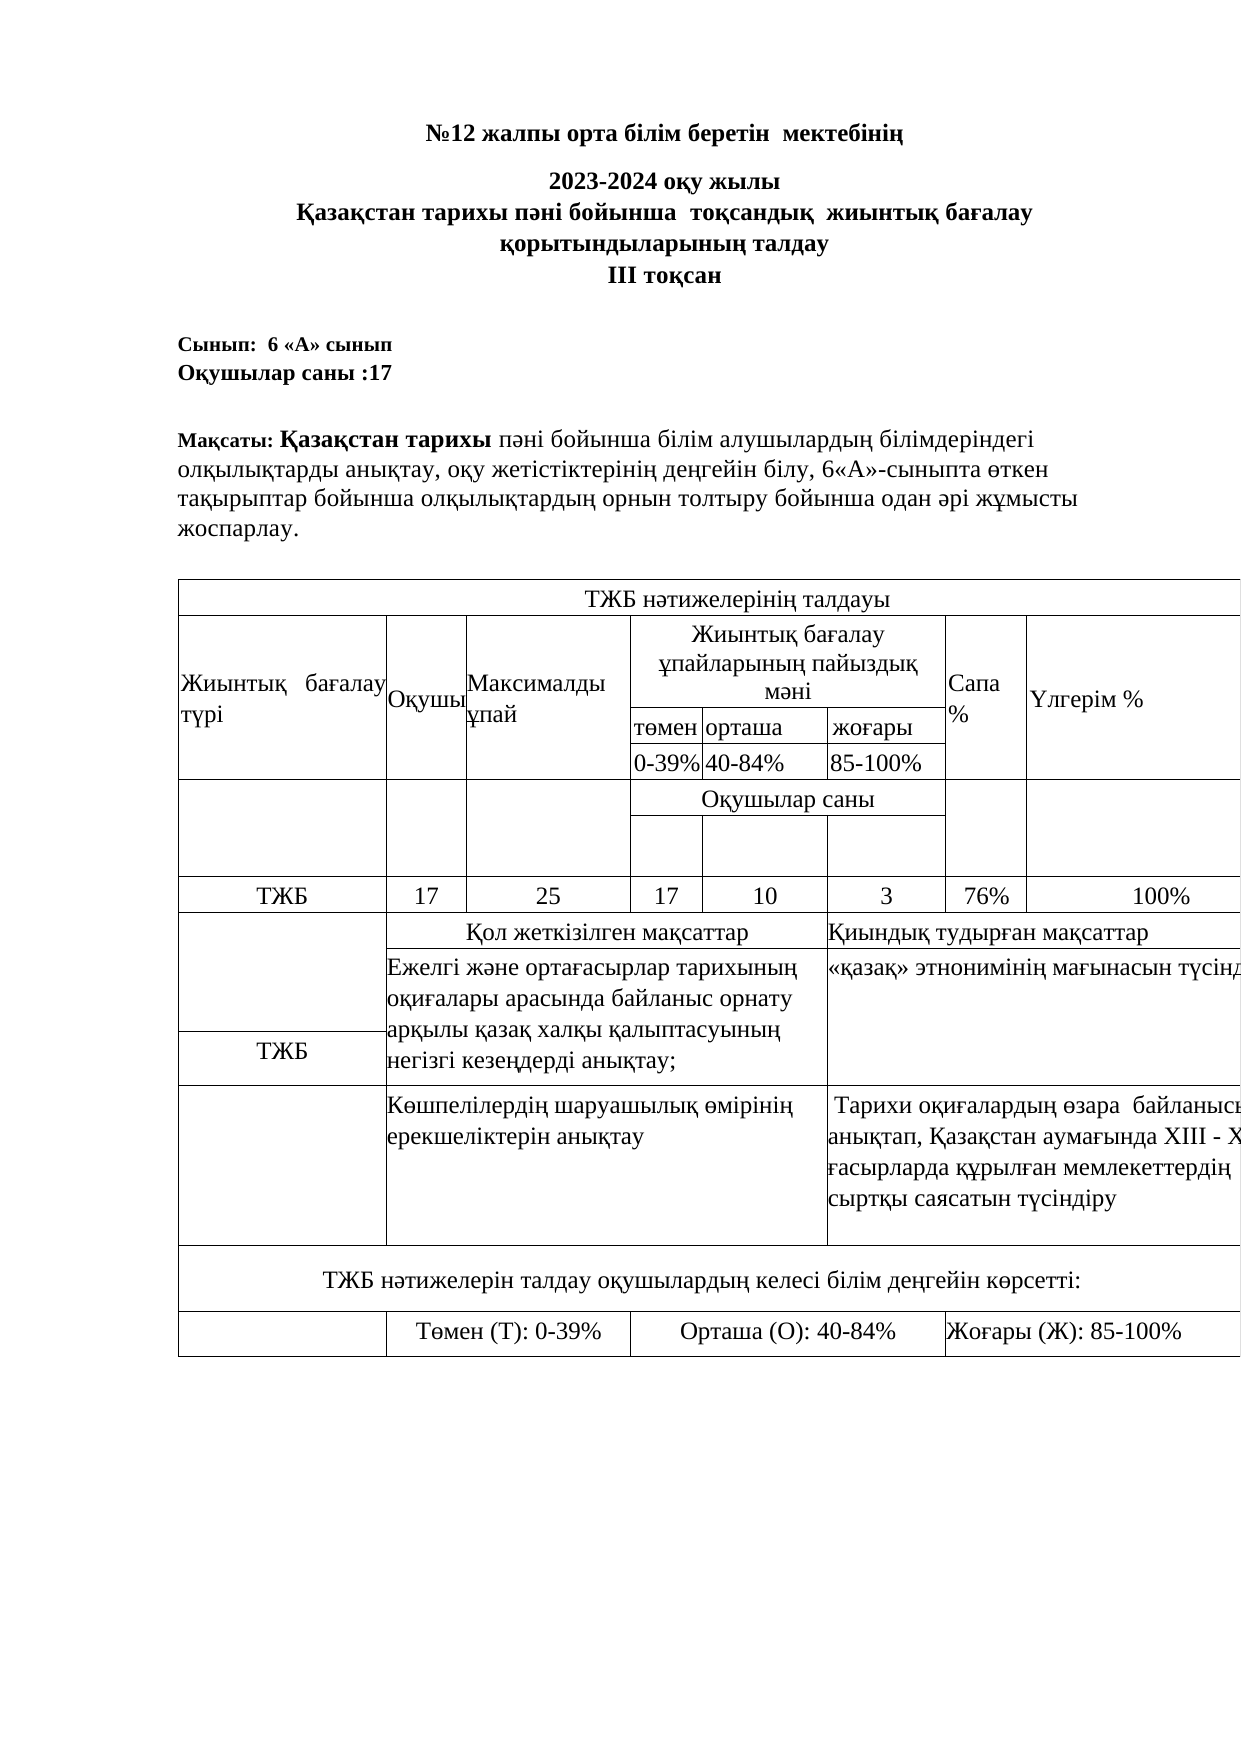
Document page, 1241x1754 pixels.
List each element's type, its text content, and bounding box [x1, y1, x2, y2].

table_cell Орташа (О): 40-84% [631, 1312, 945, 1356]
table_cell [946, 780, 1026, 876]
table_cell 40-84% [703, 744, 827, 779]
table_cell Қиындық тудырған мақсаттар [828, 913, 1240, 947]
table_cell орташа [703, 708, 827, 743]
table_cell Максималды ұпай [467, 616, 630, 779]
table_cell Төмен (Т): 0-39% [387, 1312, 630, 1356]
table_cell төмен [631, 708, 702, 743]
table_cell Қол жеткізілген мақсаттар [387, 913, 827, 947]
table_cell [828, 816, 945, 876]
table_cell Жиынтық бағалау түрі [179, 616, 386, 779]
table_cell [631, 816, 702, 876]
table_cell [179, 1086, 386, 1245]
table_cell Тарихи оқиғалардың өзара байланысын анықтап, Қазақстан аумағында XIII - XV ғасырларда құрылған мемлекеттердің сыртқы саясатын түсіндіру [828, 1086, 1240, 1245]
table_cell 85-100% [828, 744, 945, 779]
text ІІІ тоқсан [177, 259, 1152, 289]
table_cell ТЖБ нәтижелерін талдау оқушылардың келесі білім деңгейін көрсетті: [179, 1246, 1240, 1311]
table_cell 10 [703, 877, 827, 912]
table_cell жоғары [828, 708, 945, 743]
table_cell Сапа % [946, 616, 1026, 779]
table_cell Оқушы [387, 616, 466, 779]
table_cell 25 [467, 877, 630, 912]
table_cell Көшпелілердің шаруашылық өмірінің ерекшеліктерін анықтау [387, 1086, 827, 1245]
table_cell [703, 816, 827, 876]
table_cell [1027, 780, 1240, 876]
text Қазақстан тарихы пәні бойынша тоқсандық жиынтық бағалау қорытындыларының талдау [177, 197, 1152, 257]
text Сынып: 6 «А» сынып Оқушылар саны :17 [177, 326, 1152, 386]
table_cell [467, 780, 630, 876]
table_cell [387, 780, 466, 876]
table_cell Жиынтық бағалау ұпайларының пайыздық мәні [631, 616, 945, 707]
table_cell Оқушылар саны [631, 780, 945, 815]
table_cell Жоғары (Ж): 85-100% [946, 1312, 1240, 1356]
table_cell 76% [946, 877, 1026, 912]
text №12 жалпы орта білім беретін мектебінің [177, 118, 1152, 147]
table_cell Үлгерім % [1027, 616, 1240, 779]
table_cell [179, 913, 386, 1031]
table_cell «қазақ» этнонимінің мағынасын түсіндіру [828, 949, 1240, 1085]
table_cell 100% [1027, 877, 1240, 912]
table_header ТЖБ нәтижелерінің талдауы [179, 580, 1240, 615]
table_cell ТЖБ [179, 1032, 386, 1085]
table_cell [179, 1312, 386, 1356]
table_cell Ежелгі және ортағасырлар тарихының оқиғалары арасында байланыс орнату арқылы қазақ халқы қалыптасуының негізгі кезеңдерді анықтау; [387, 949, 827, 1085]
table_cell 3 [828, 877, 945, 912]
table_cell 0-39% [631, 744, 702, 779]
table_cell 17 [631, 877, 702, 912]
text 2023-2024 оқу жылы [177, 166, 1152, 194]
table_cell [179, 780, 386, 876]
table_cell ТЖБ [179, 877, 386, 912]
text Мақсаты: Қазақстан тарихы пәні бойынша білім алушылардың білімдеріндегі олқылықтарды анықтау, оқу жетістіктерінің деңгейін білу, 6«А»-сыныпта өткен тақырыптар бойынша олқылықтардың орнын толтыру бойынша одан әрі жұмысты жоспарлау. [177, 423, 1152, 542]
table_cell 17 [387, 877, 466, 912]
